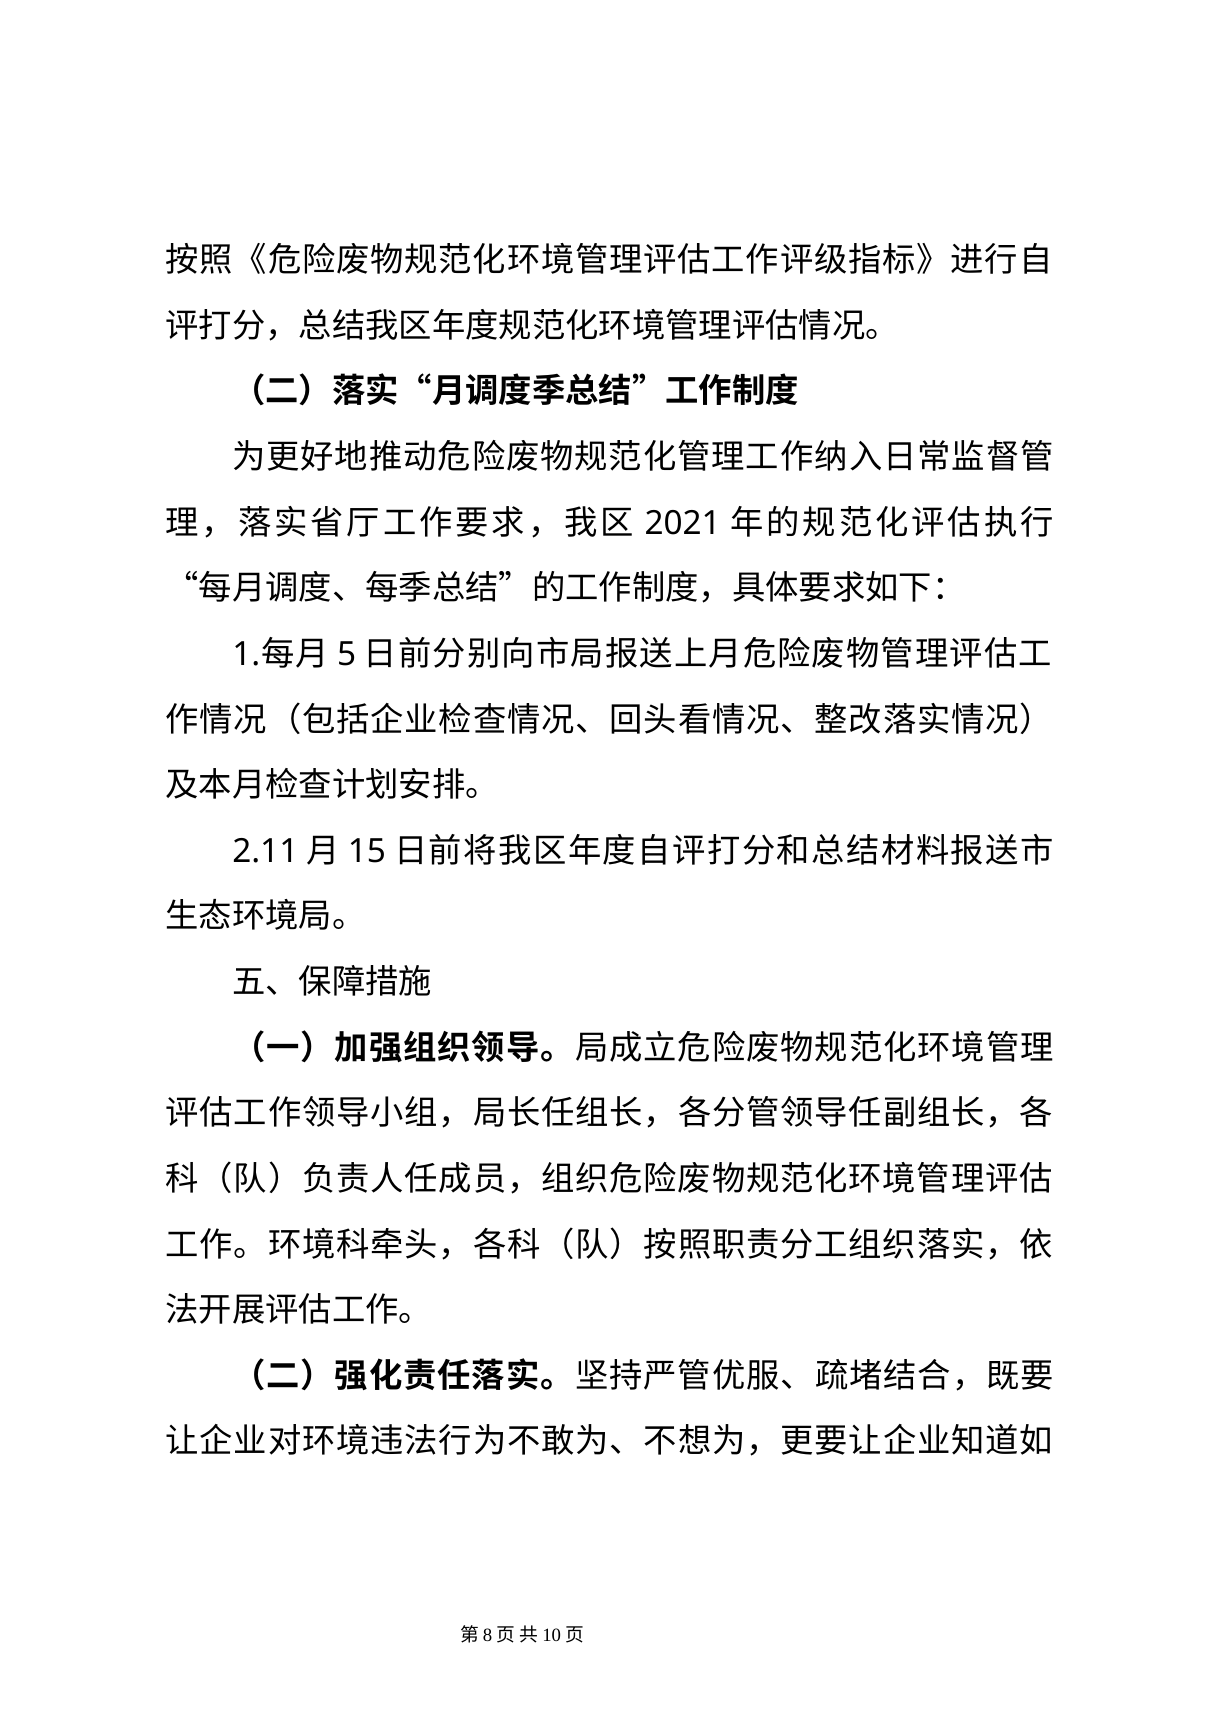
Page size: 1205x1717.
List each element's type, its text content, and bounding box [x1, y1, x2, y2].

text 2.11月15日前将我区年度自评打分和总结材料报送市生态环境局。 [165, 815, 1054, 946]
text 五、保障措施 [165, 946, 1054, 1012]
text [165, 1340, 1054, 1471]
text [165, 224, 1054, 356]
text （一）加强组织领导。局成立危险废物规范化环境管理评估工作领导小组，局长任组长，各分管领导任副组长，各科（队）负责人任成员，组织危险废物规范化环境管理评估工作。环境科牵头，各科（队）按照职责分工组织落实，依法开展评估工作。 [165, 1012, 1054, 1340]
text （二）落实“月调度季总结”工作制度 [165, 356, 1054, 421]
text 1.每月5日前分别向市局报送上月危险废物管理评估工作情况（包括企业检查情况、回头看情况、整改落实情况）及本月检查计划安排。 [165, 618, 1054, 815]
text 为更好地推动危险废物规范化管理工作纳入日常监督管理，落实省厅工作要求，我区2021年的规范化评估执行“每月调度、每季总结”的工作制度，具体要求如下： [165, 421, 1054, 618]
